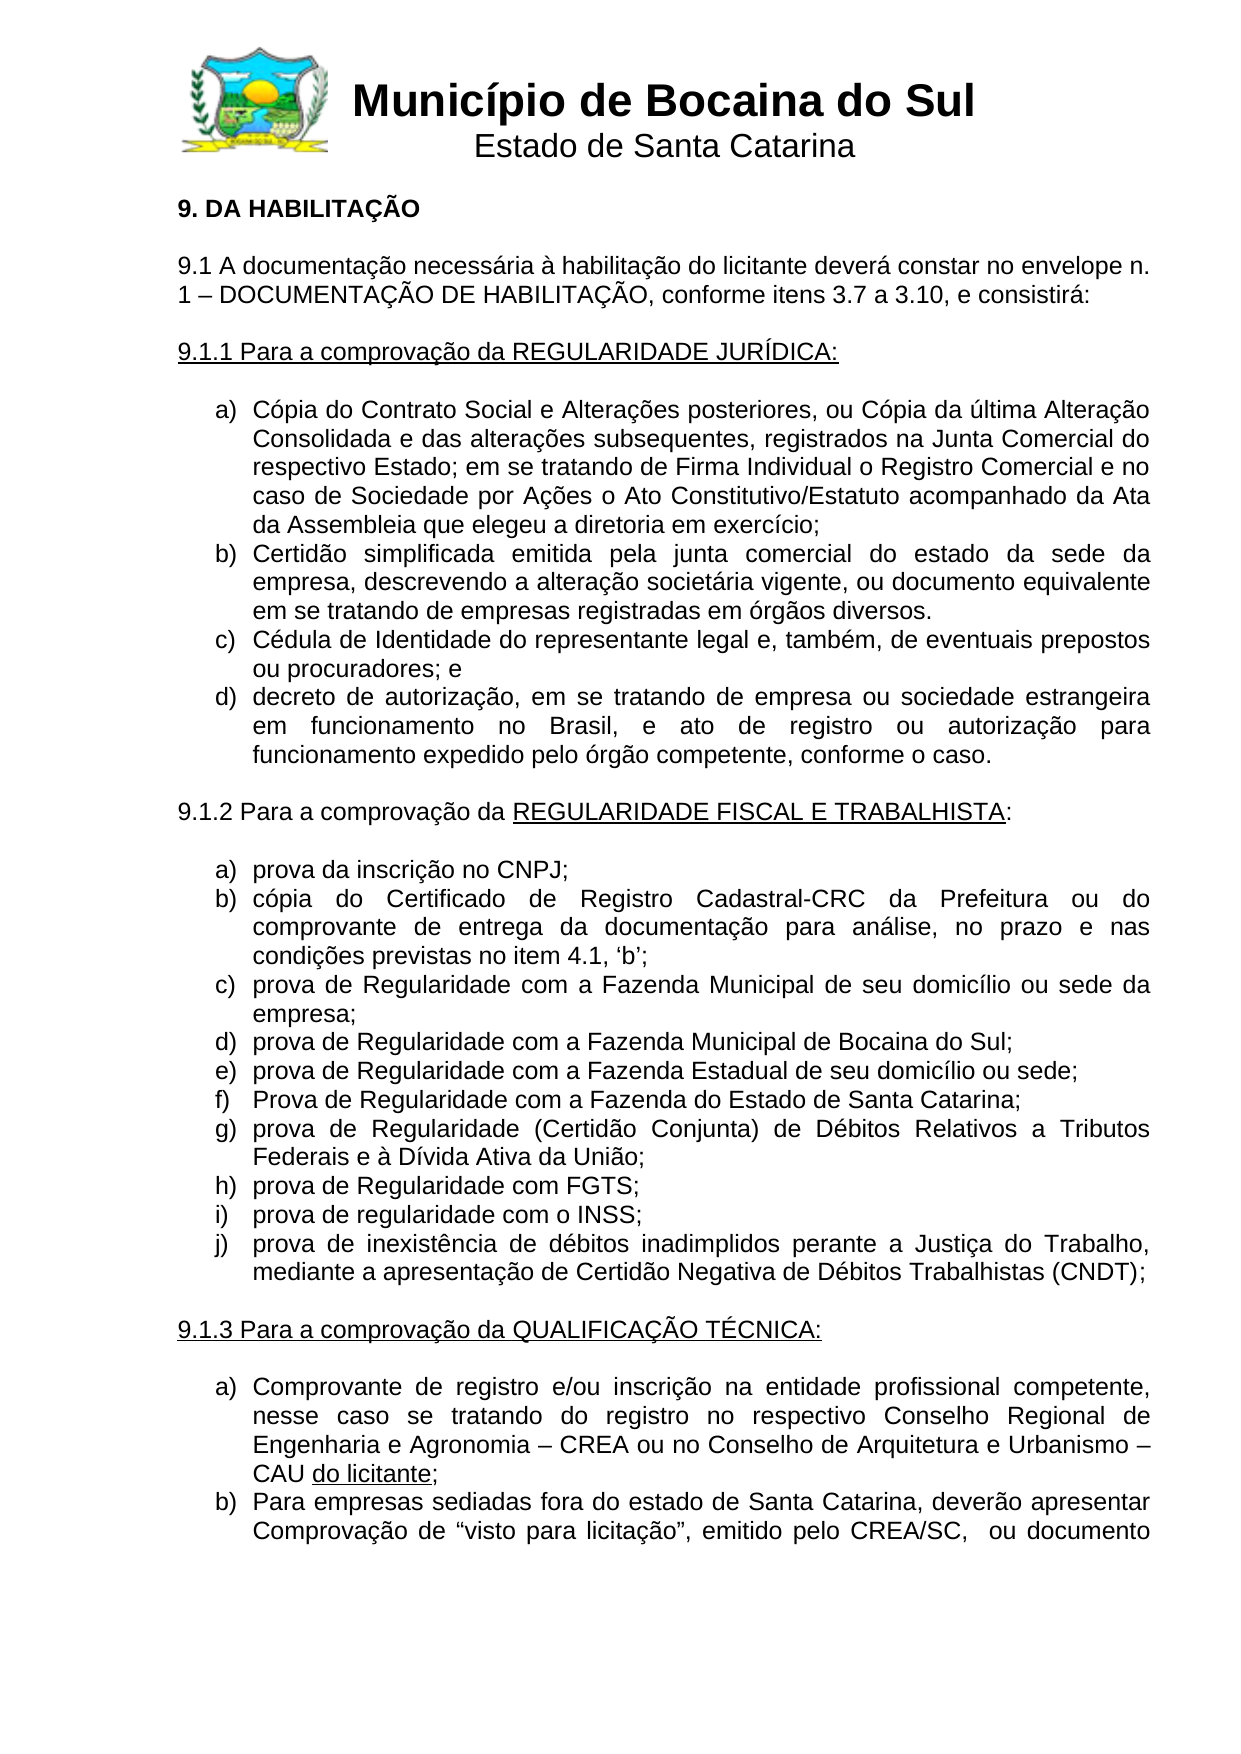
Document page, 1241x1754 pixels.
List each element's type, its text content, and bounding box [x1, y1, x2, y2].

list Certidão simplificada emitida pela junta comercial do estado da sede da empresa, descrevendo a alteração societária vigente, ou documento equivalente em se tratando de empresas registradas em órgãos diversos. [215, 539, 1152, 625]
list Cédula de Identidade do representante legal e, também, de eventuais prepostos ou procuradores; e [215, 625, 1152, 682]
list prova de regularidade com o INSS; [215, 1200, 1152, 1229]
list prova de Regularidade com a Fazenda Municipal de seu domicílio ou sede da empresa; [215, 970, 1152, 1027]
list cópia do Certificado de Registro Cadastral-CRC da Prefeitura ou do comprovante de entrega da documentação para análise, no prazo e nas condições previstas no item 4.1, ‘b’; [215, 884, 1152, 970]
text 9.1 A documentação necessária à habilitação do licitante deverá constar no envelope n. 1 – DOCUMENTAÇÃO DE HABILITAÇÃO, conforme itens 3.7 a 3.10, e consistirá: [177, 251, 1152, 309]
text 9.1.2 Para a comprovação da REGULARIDADE FISCAL E TRABALHISTA: [177, 797, 1152, 826]
list prova de Regularidade (Certidão Conjunta) de Débitos Relativos a Tributos Federais e à Dívida Ativa da União; [215, 1114, 1152, 1171]
list Comprovante de registro e/ou inscrição na entidade profissional competente, nesse caso se tratando do registro no respectivo Conselho Regional de Engenharia e Agronomia – CREA ou no Conselho de Arquitetura e Urbanismo – CAU do licitante; [215, 1372, 1152, 1487]
list prova de Regularidade com FGTS; [215, 1171, 1152, 1200]
list prova da inscrição no CNPJ; [215, 855, 1152, 884]
picture [181, 39, 328, 158]
list Prova de Regularidade com a Fazenda do Estado de Santa Catarina; [215, 1085, 1152, 1114]
text 9. DA HABILITAÇÃO [177, 194, 1152, 222]
text 9.1.3 Para a comprovação da QUALIFICAÇÃO TÉCNICA: [177, 1315, 1152, 1344]
text 9.1.1 Para a comprovação da REGULARIDADE JURÍDICA: [177, 337, 1152, 366]
list Cópia do Contrato Social e Alterações posteriores, ou Cópia da última Alteração Consolidada e das alterações subsequentes, registrados na Junta Comercial do respectivo Estado; em se tratando de Firma Individual o Registro Comercial e no caso de Sociedade por Ações o Ato Constitutivo/Estatuto acompanhado da Ata da Assembleia que elegeu a diretoria em exercício; [215, 395, 1152, 539]
list decreto de autorização, em se tratando de empresa ou sociedade estrangeira em funcionamento no Brasil, e ato de registro ou autorização para funcionamento expedido pelo órgão competente, conforme o caso. [215, 682, 1152, 769]
list prova de inexistência de débitos inadimplidos perante a Justiça do Trabalho, mediante a apresentação de Certidão Negativa de Débitos Trabalhistas (CNDT); [215, 1229, 1152, 1286]
list prova de Regularidade com a Fazenda Estadual de seu domicílio ou sede; [215, 1056, 1152, 1085]
list prova de Regularidade com a Fazenda Municipal de Bocaina do Sul; [215, 1027, 1152, 1056]
